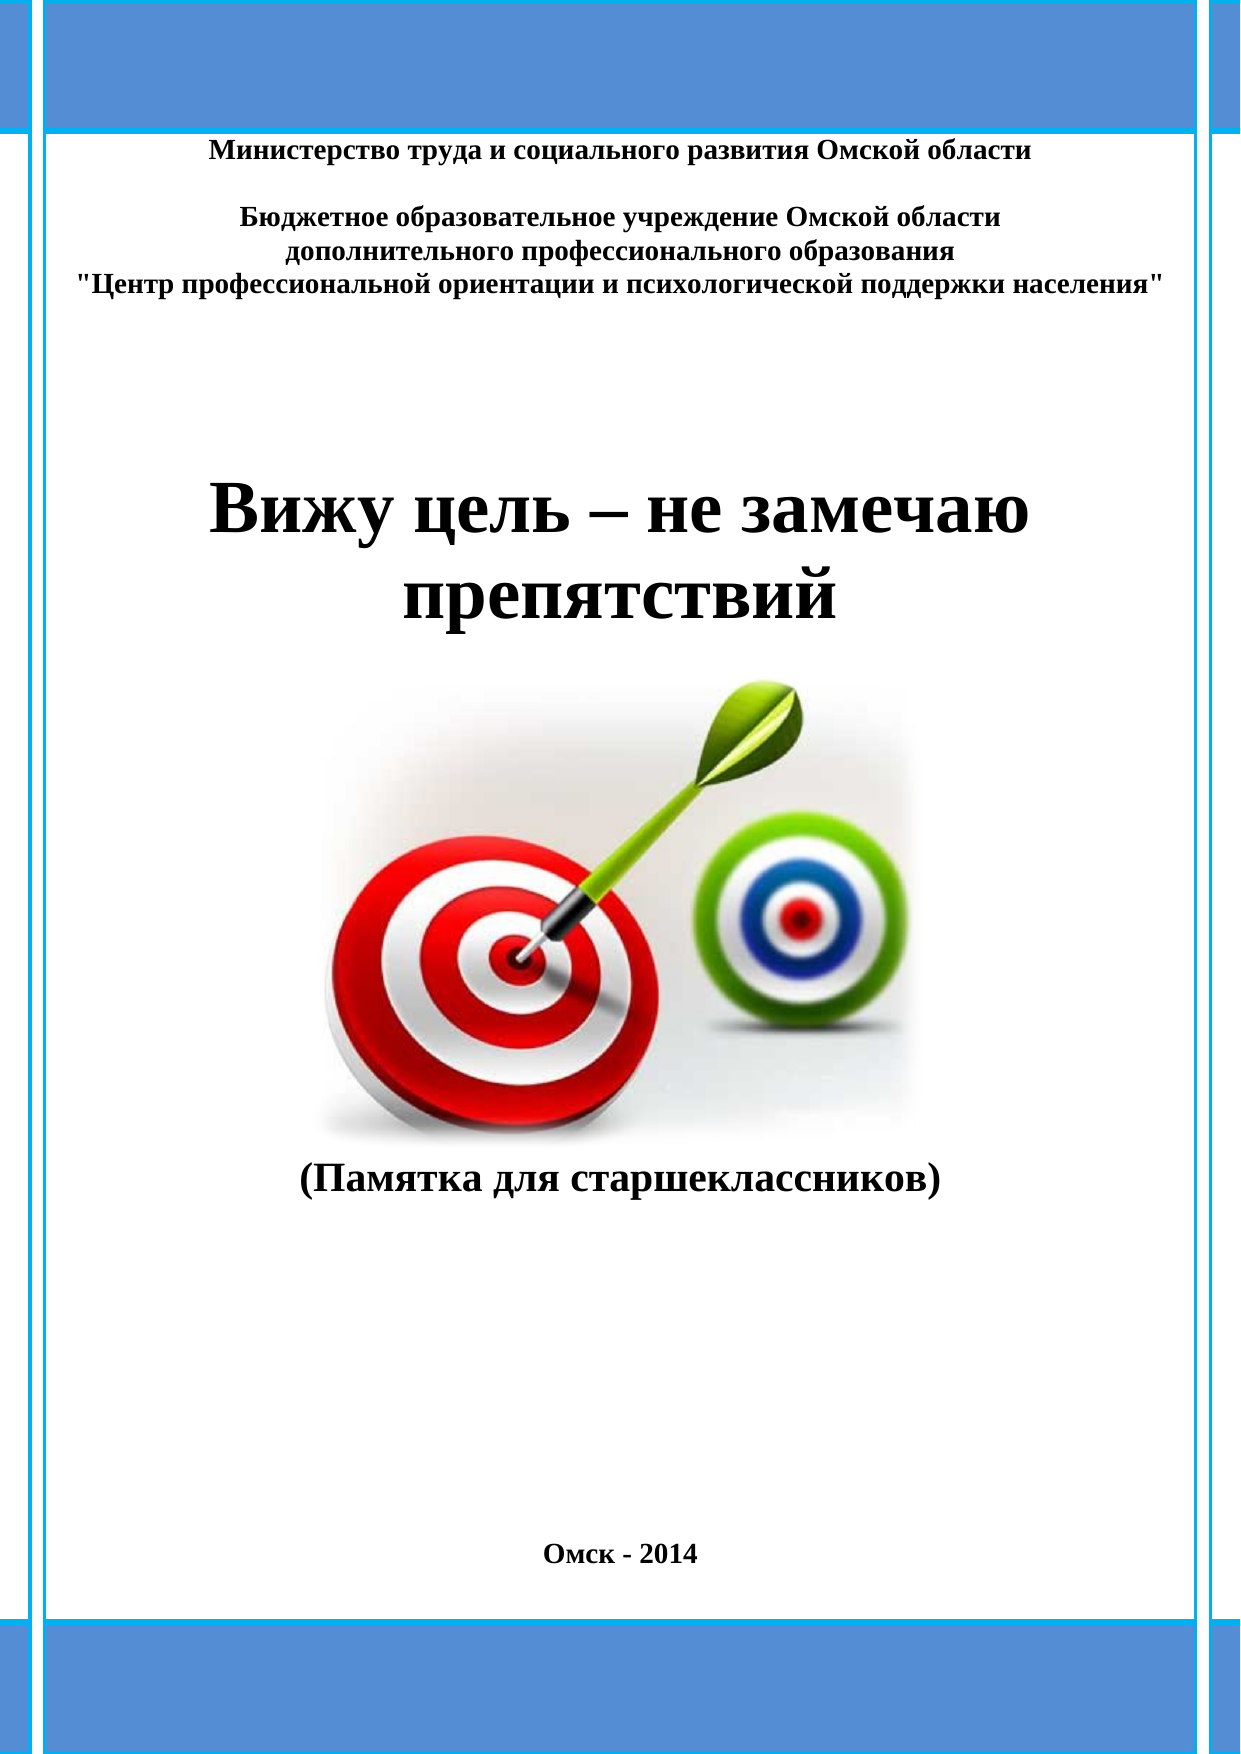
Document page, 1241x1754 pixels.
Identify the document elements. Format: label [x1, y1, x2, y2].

picture [333, 694, 898, 1120]
